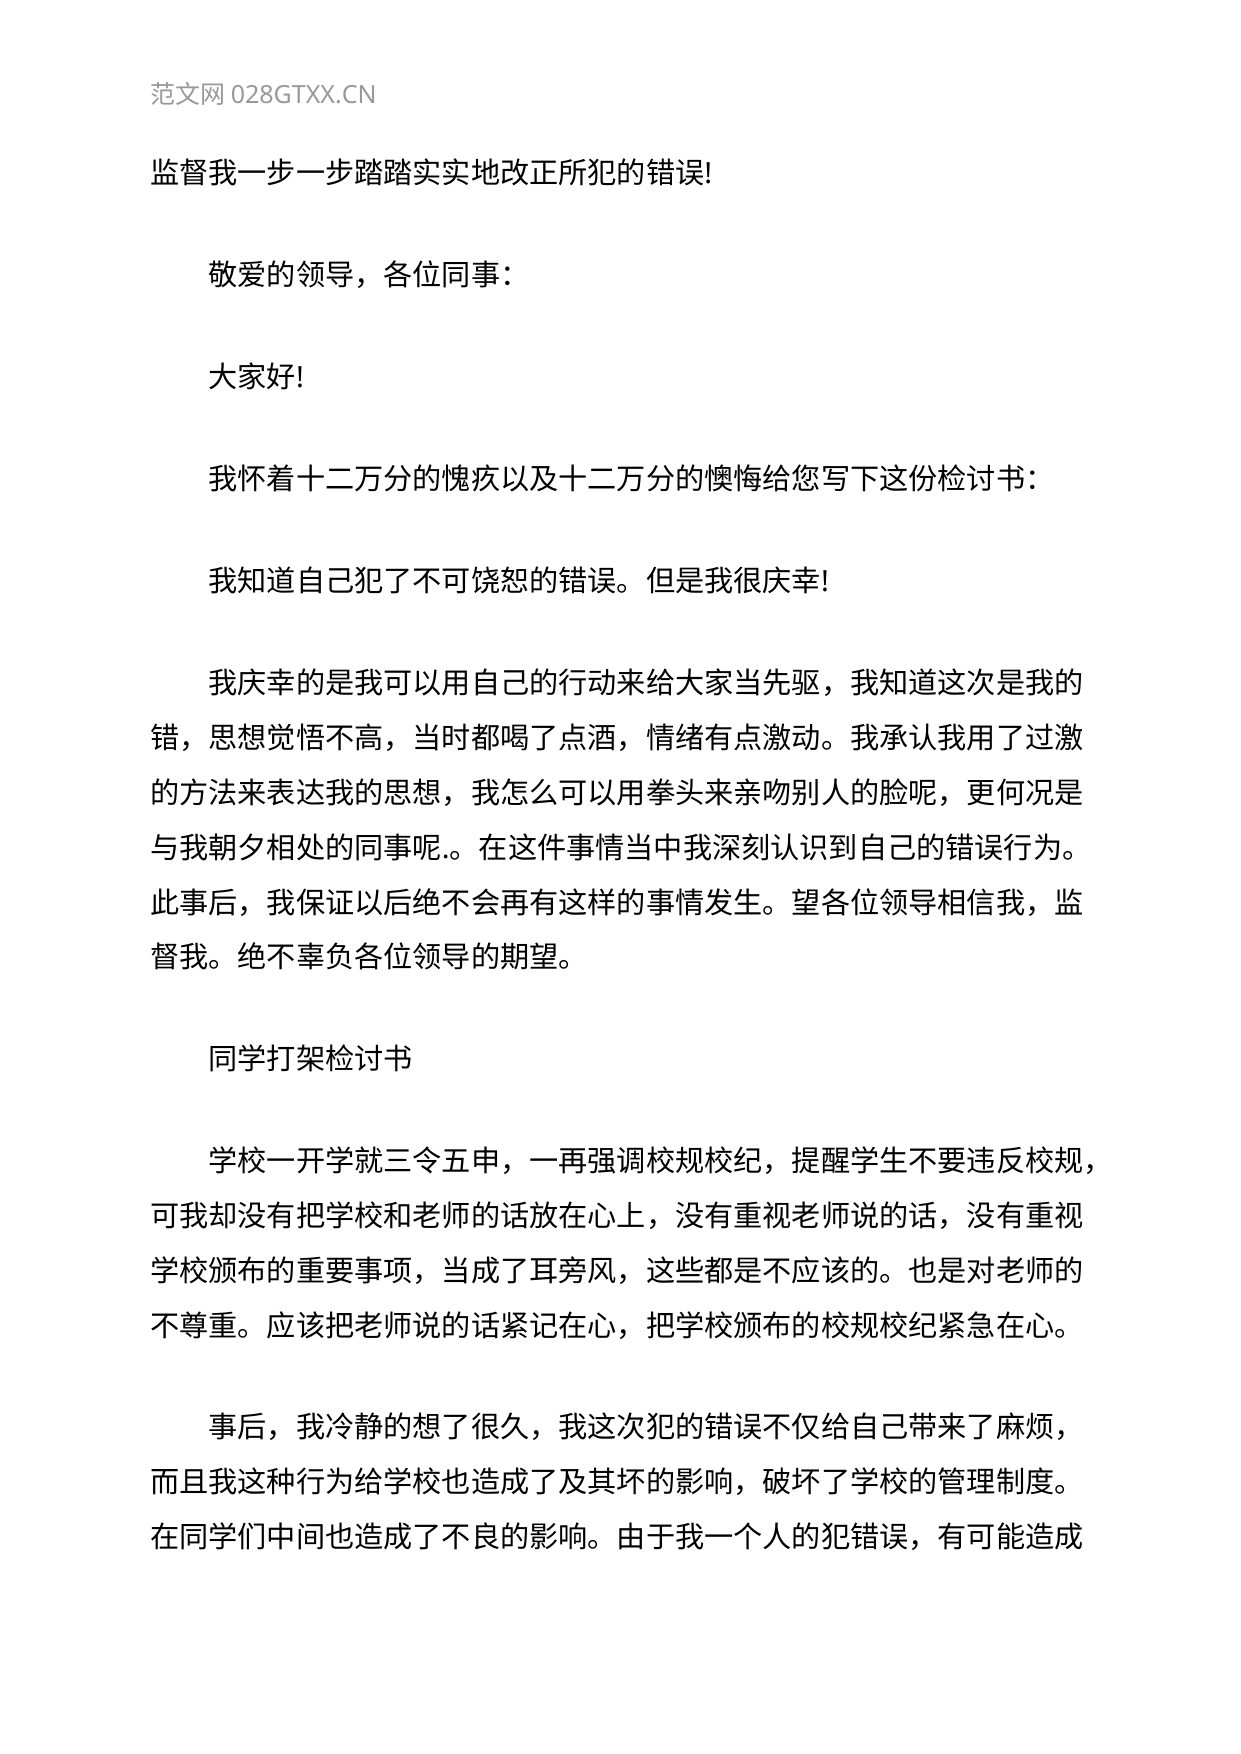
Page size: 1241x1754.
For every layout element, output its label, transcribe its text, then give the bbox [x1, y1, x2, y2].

text 同学打架检讨书 [150, 1036, 1090, 1078]
text 学校一开学就三令五申，一再强调校规校纪，提醒学生不要违反校规，可我却没有把学校和老师的话放在心上，没有重视老师说的话，没有重视学校颁布的重要事项，当成了耳旁风，这些都是不应该的。也是对老师的不尊重。应该把老师说的话紧记在心，把学校颁布的校规校纪紧急在心。 [150, 1138, 1090, 1344]
text 我庆幸的是我可以用自己的行动来给大家当先驱，我知道这次是我的错，思想觉悟不高，当时都喝了点酒，情绪有点激动。我承认我用了过激的方法来表达我的思想，我怎么可以用拳头来亲吻别人的脸呢，更何况是与我朝夕相处的同事呢.。在这件事情当中我深刻认识到自己的错误行为。此事后，我保证以后绝不会再有这样的事情发生。望各位领导相信我，监督我。绝不辜负各位领导的期望。 [150, 659, 1090, 976]
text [150, 150, 1090, 192]
text 我怀着十二万分的愧疚以及十二万分的懊悔给您写下这份检讨书： [150, 456, 1090, 498]
text 大家好! [150, 354, 1090, 396]
text 敬爱的领导，各位同事： [150, 252, 1090, 294]
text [150, 1404, 1090, 1556]
text 我知道自己犯了不可饶恕的错误。但是我很庆幸! [150, 557, 1090, 600]
